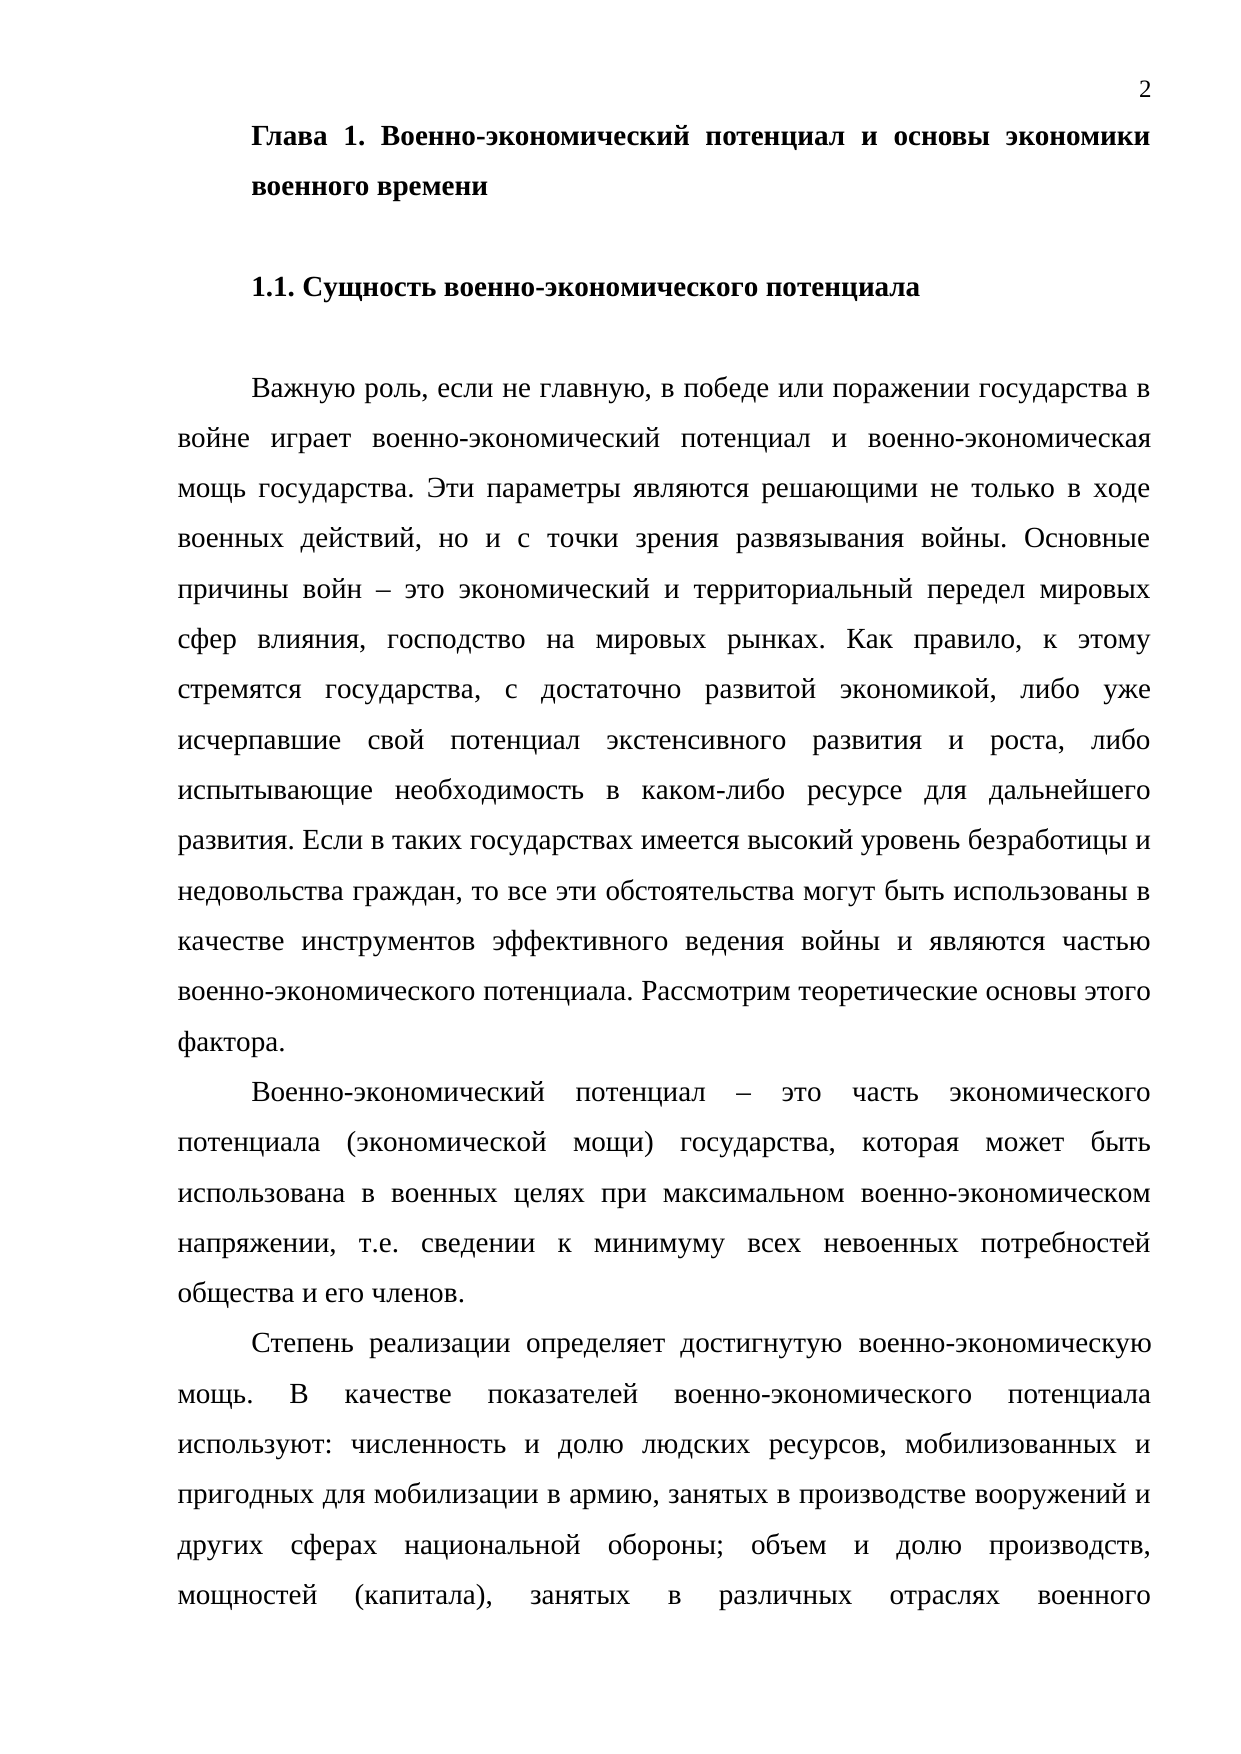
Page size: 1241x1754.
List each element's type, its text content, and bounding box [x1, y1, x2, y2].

text Военно-экономический потенциал – это часть экономического потенциала (экономической мощи) государства, которая может быть использована в военных целях при максимальном военно-экономическом напряжении, т.е. сведении к минимуму всех невоенных потребностей общества и его членов. [177, 1074, 1152, 1309]
text Важную роль, если не главную, в победе или поражении государства в войне играет военно-экономический потенциал и военно-экономическая мощь государства. Эти параметры являются решающими не только в ходе военных действий, но и с точки зрения развязывания войны. Основные причины войн – это экономический и территориальный передел мировых сфер влияния, господство на мировых рынках. Как правило, к этому стремятся государства, с достаточно развитой экономикой, либо уже исчерпавшие свой потенциал экстенсивного развития и роста, либо испытывающие необходимость в каком-либо ресурсе для дальнейшего развития. Если в таких государствах имеется высокий уровень безработицы и недовольства граждан, то все эти обстоятельства могут быть использованы в качестве инструментов эффективного ведения войны и являются частью военно-экономического потенциала. Рассмотрим теоретические основы этого фактора. [177, 370, 1152, 1057]
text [177, 1326, 1152, 1611]
subtitle Глава 1. Военно-экономический потенциал и основы экономики военного времени [251, 118, 1152, 202]
subtitle 1.1. Сущность военно-экономического потенциала [177, 269, 1152, 303]
